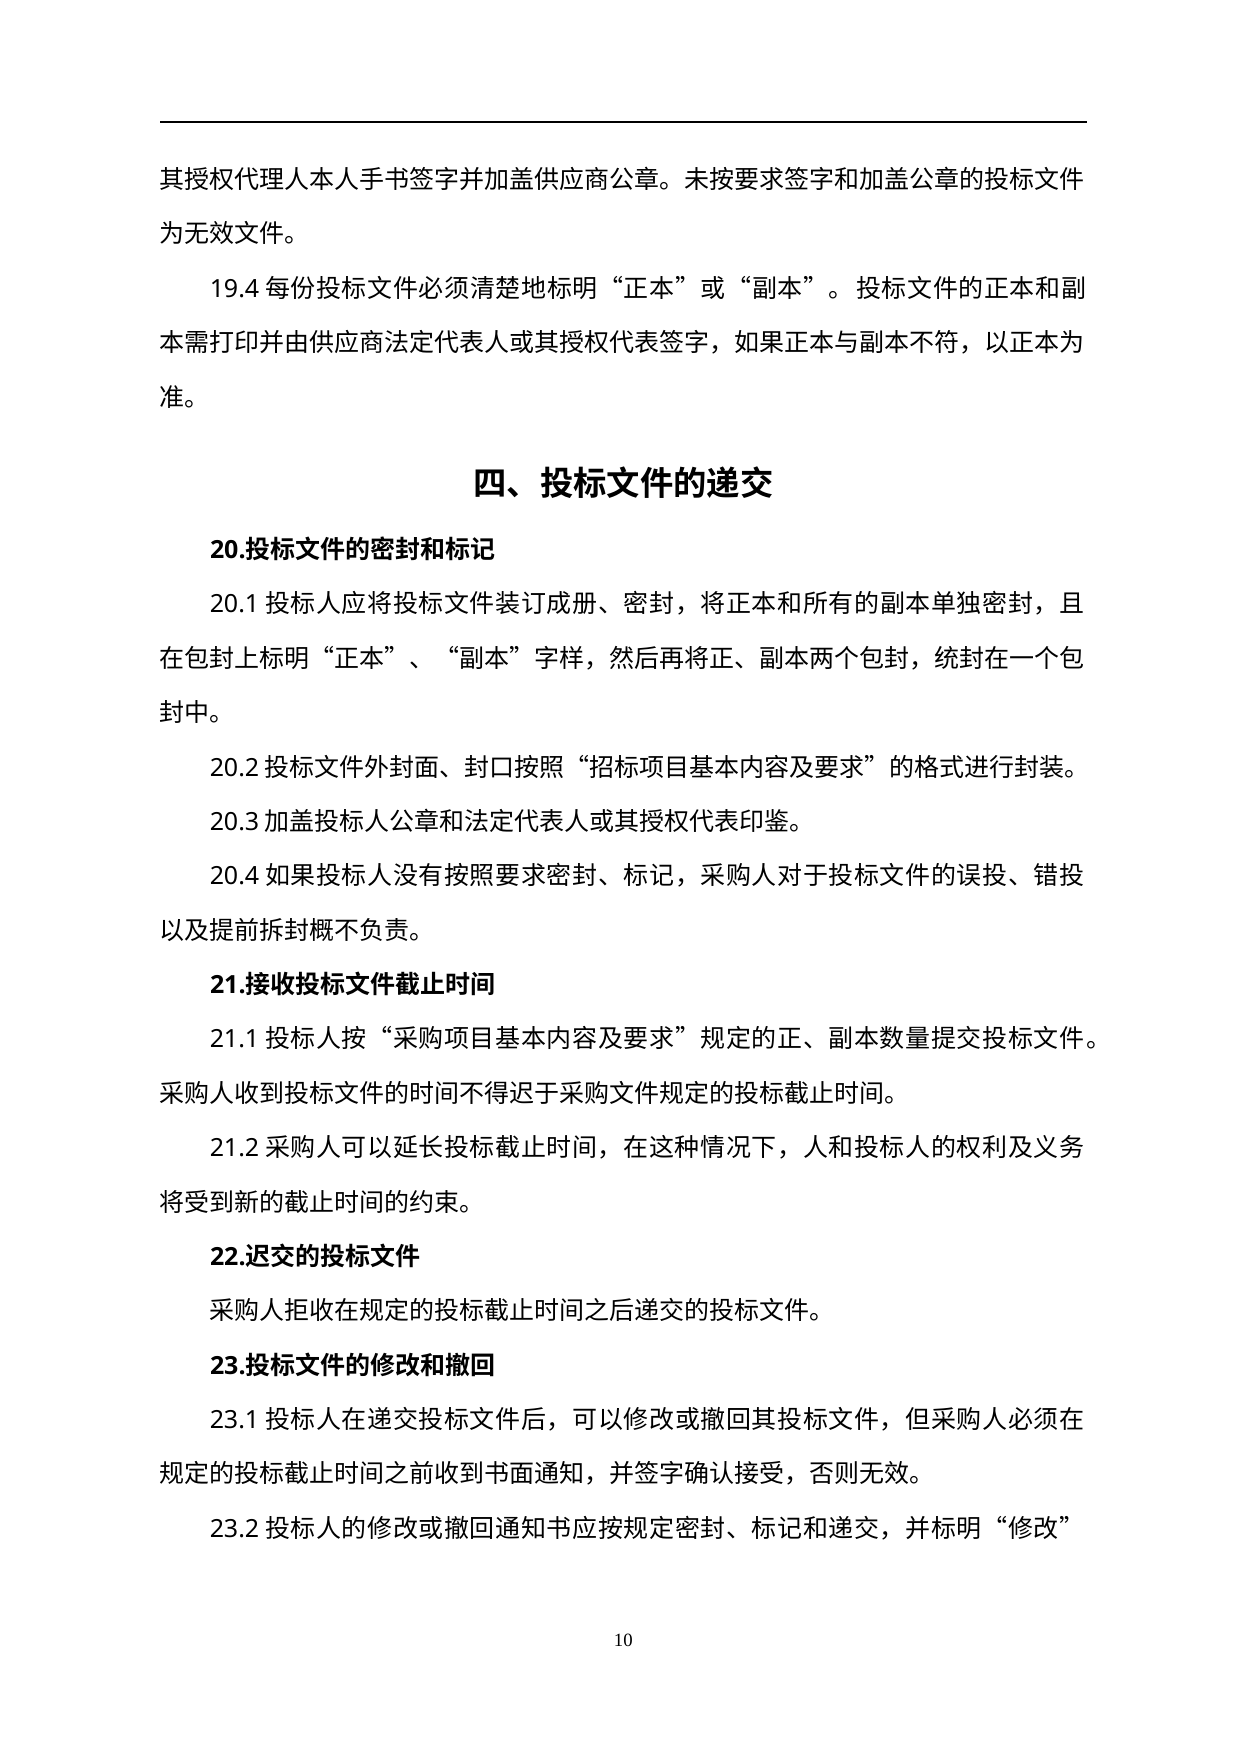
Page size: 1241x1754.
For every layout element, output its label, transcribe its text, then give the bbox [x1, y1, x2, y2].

text 21.接收投标文件截止时间 [159, 964, 1087, 1001]
text 采购人拒收在规定的投标截止时间之后递交的投标文件。 [159, 1291, 1087, 1327]
text 19.4每份投标文件必须清楚地标明“正本”或“副本”。投标文件的正本和副本需打印并由供应商法定代表人或其授权代表签字，如果正本与副本不符，以正本为准。 [159, 268, 1087, 413]
text 20.2投标文件外封面、封口按照“招标项目基本内容及要求”的格式进行封装。 [159, 747, 1087, 783]
text 20.1投标人应将投标文件装订成册、密封，将正本和所有的副本单独密封，且在包封上标明“正本”、“副本”字样，然后再将正、副本两个包封，统封在一个包封中。 [159, 584, 1087, 729]
text 20.投标文件的密封和标记 [159, 529, 1087, 566]
text 四、投标文件的递交 [159, 456, 1087, 504]
text 23.投标文件的修改和撤回 [159, 1345, 1087, 1381]
text 21.1投标人按“采购项目基本内容及要求”规定的正、副本数量提交投标文件。采购人收到投标文件的时间不得迟于采购文件规定的投标截止时间。 [159, 1019, 1087, 1109]
text 23.1投标人在递交投标文件后，可以修改或撤回其投标文件，但采购人必须在规定的投标截止时间之前收到书面通知，并签字确认接受，否则无效。 [159, 1399, 1087, 1490]
text 20.4如果投标人没有按照要求密封、标记，采购人对于投标文件的误投、错投以及提前拆封概不负责。 [159, 856, 1087, 946]
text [159, 1508, 1087, 1544]
text 20.3加盖投标人公章和法定代表人或其授权代表印鉴。 [159, 801, 1087, 838]
text 22.迟交的投标文件 [159, 1236, 1087, 1273]
text 21.2采购人可以延长投标截止时间，在这种情况下，人和投标人的权利及义务将受到新的截止时间的约束。 [159, 1128, 1087, 1218]
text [159, 159, 1087, 250]
